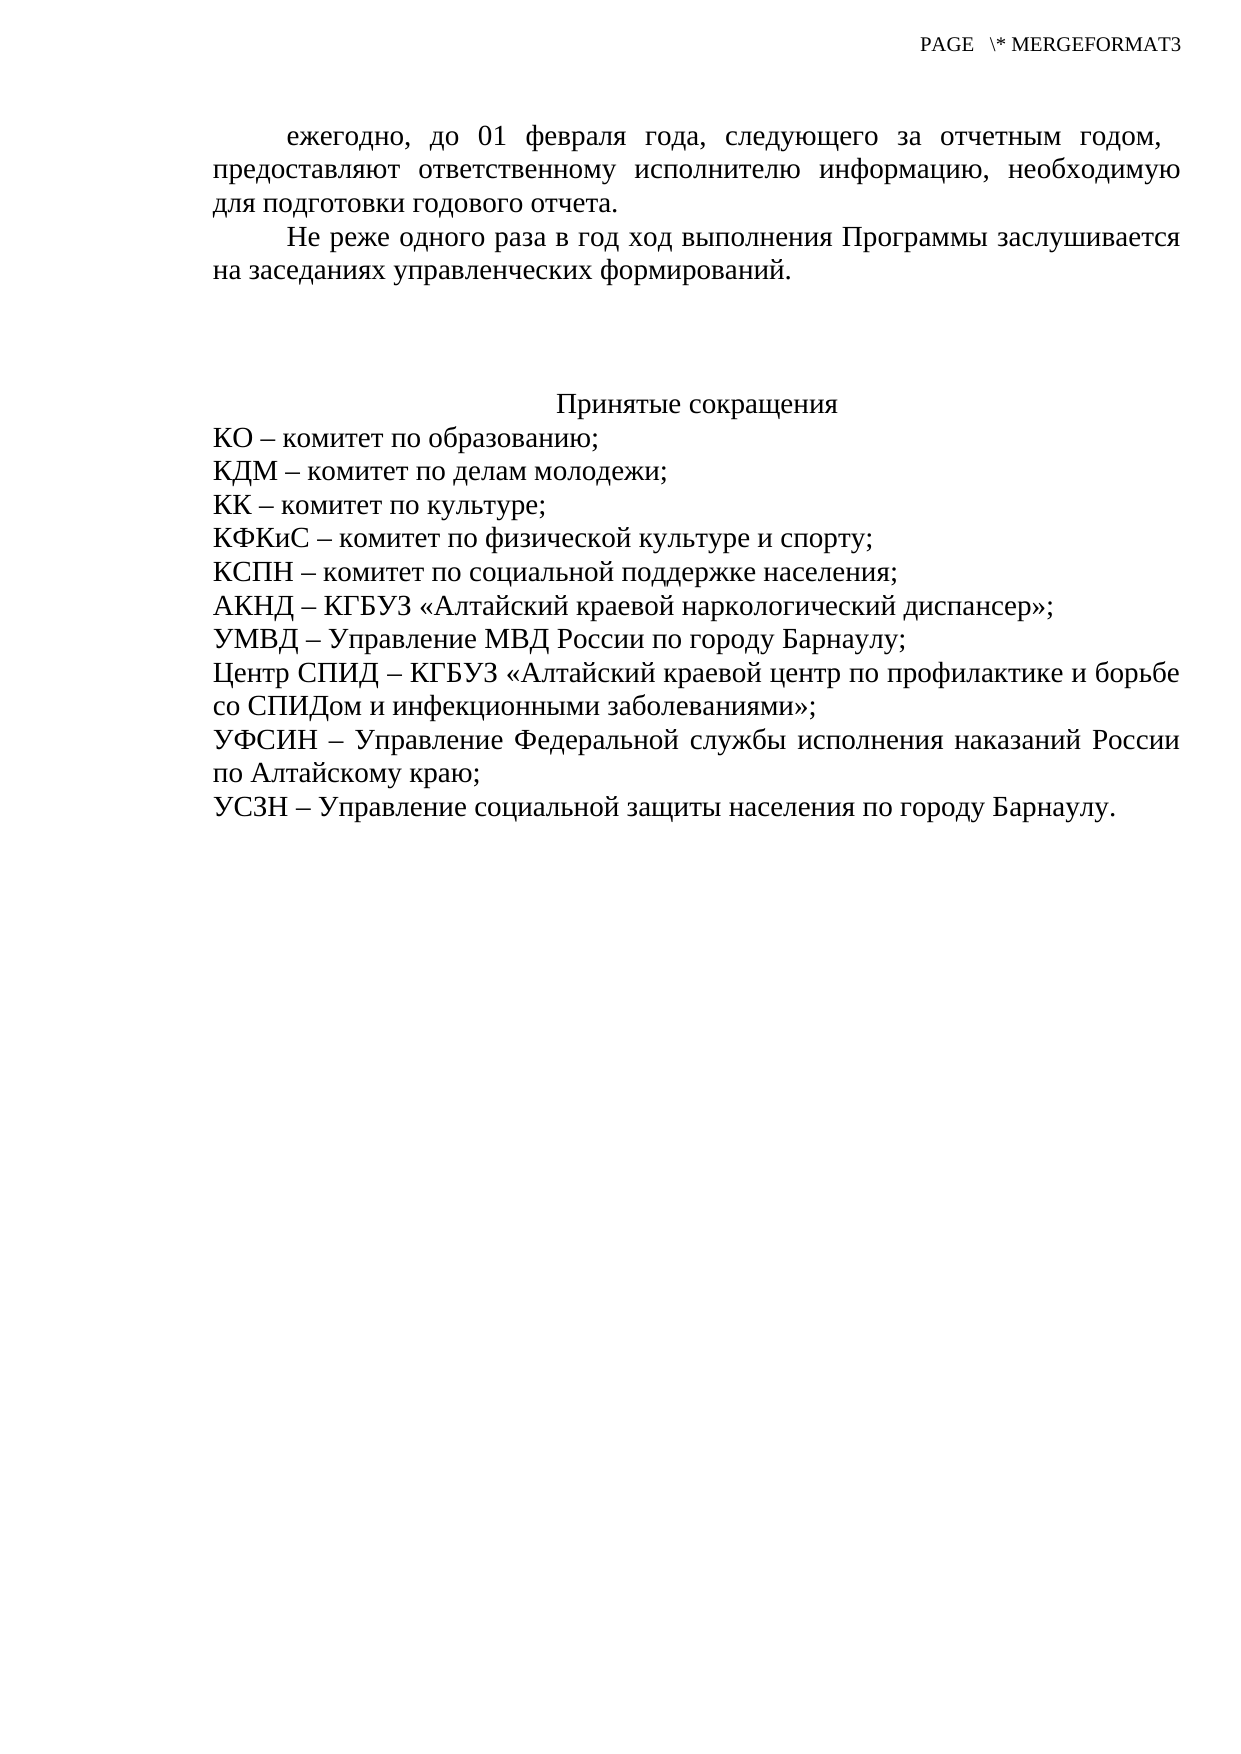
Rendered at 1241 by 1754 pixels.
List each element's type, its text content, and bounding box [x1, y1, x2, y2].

text КО – комитет по образованию; [213, 420, 1181, 453]
text УФСИН – Управление Федеральной службы исполнения наказаний России по Алтайскому краю; [213, 722, 1181, 789]
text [213, 118, 1181, 219]
text КДМ – комитет по делам молодежи; [213, 453, 1181, 487]
text АКНД – КГБУЗ «Алтайский краевой наркологический диспансер»; [213, 588, 1181, 621]
text КФКиС – комитет по физической культуре и спорту; [213, 521, 1181, 554]
text КК – комитет по культуре; [213, 487, 1181, 521]
text КСПН – комитет по социальной поддержке населения; [213, 554, 1181, 588]
text Принятые сокращения [213, 386, 1181, 420]
text УСЗН – Управление социальной защиты населения по городу Барнаулу. [213, 789, 1181, 822]
text УМВД – Управление МВД России по городу Барнаулу; [213, 621, 1181, 655]
text Центр СПИД – КГБУЗ «Алтайский краевой центр по профилактике и борьбе со СПИДом и инфекционными заболеваниями»; [213, 655, 1181, 722]
text Не реже одного раза в год ход выполнения Программы заслушивается на заседаниях управленческих формирований. [213, 219, 1181, 286]
